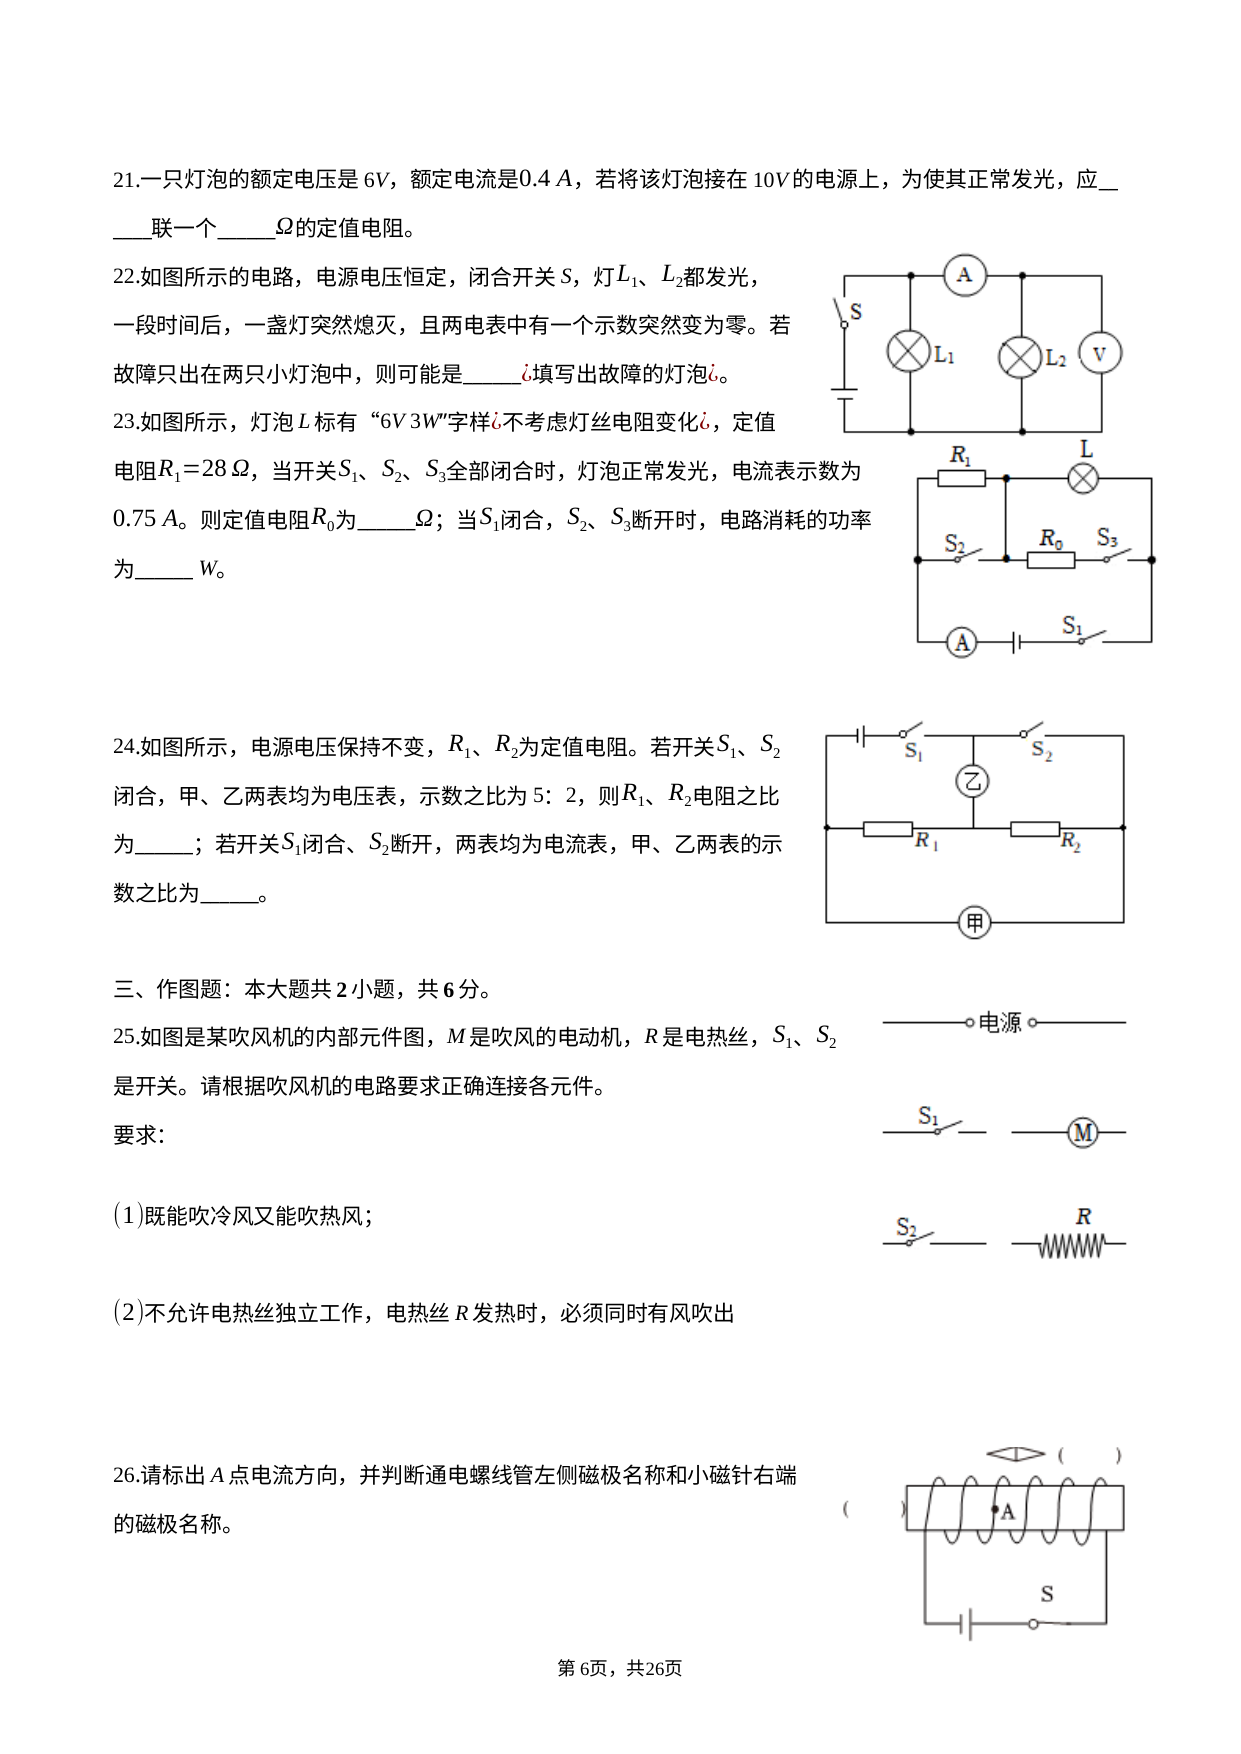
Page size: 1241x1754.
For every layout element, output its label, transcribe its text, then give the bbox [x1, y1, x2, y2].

text 24.如图所示，电源电压保持不变，、为定值电阻。若开关、闭合，甲、乙两表均为电压表，示数之比为5：2，则、电阻之比为______；若开关闭合、断开，两表均为电流表，甲、乙两表的示数之比为______。 [113, 729, 821, 908]
text 22.如图所示的电路，电源电压恒定，闭合开关S，灯、都发光，一段时间后，一盏灯突然熄灭，且两电表中有一个示数突然变为零。若故障只出在两只小灯泡中，则可能是______填写出故障的灯泡。 [113, 259, 825, 389]
picture [825, 247, 1159, 662]
picture [880, 1008, 1128, 1262]
text 26.请标出A点电流方向，并判断通电螺线管左侧磁极名称和小磁针右端的磁极名称。 [113, 1458, 839, 1539]
text 三、作图题：本大题共2小题，共6分。 [113, 971, 1127, 1004]
picture [821, 718, 1128, 941]
picture [839, 1447, 1128, 1646]
text 21.一只灯泡的额定电压是6V，额定电流是，若将该灯泡接在10V的电源上，为使其正常发光，应______联一个______的定值电阻。 [113, 162, 1127, 243]
text 23.如图所示，灯泡L标有“6V 3W”字样不考虑灯丝电阻变化，定值电阻，当开关、、全部闭合时，灯泡正常发光，电流表示数为。则定值电阻为______；当闭合，、断开时，电路消耗的功率为______ W。 [113, 405, 911, 584]
text 25.如图是某吹风机的内部元件图，M是吹风的电动机，R是电热丝，、是开关。请根据吹风机的电路要求正确连接各元件。 要求： 既能吹冷风又能吹热风； 不允许电热丝独立工作，电热丝R发热时，必须同时有风吹出 [113, 1020, 1127, 1345]
